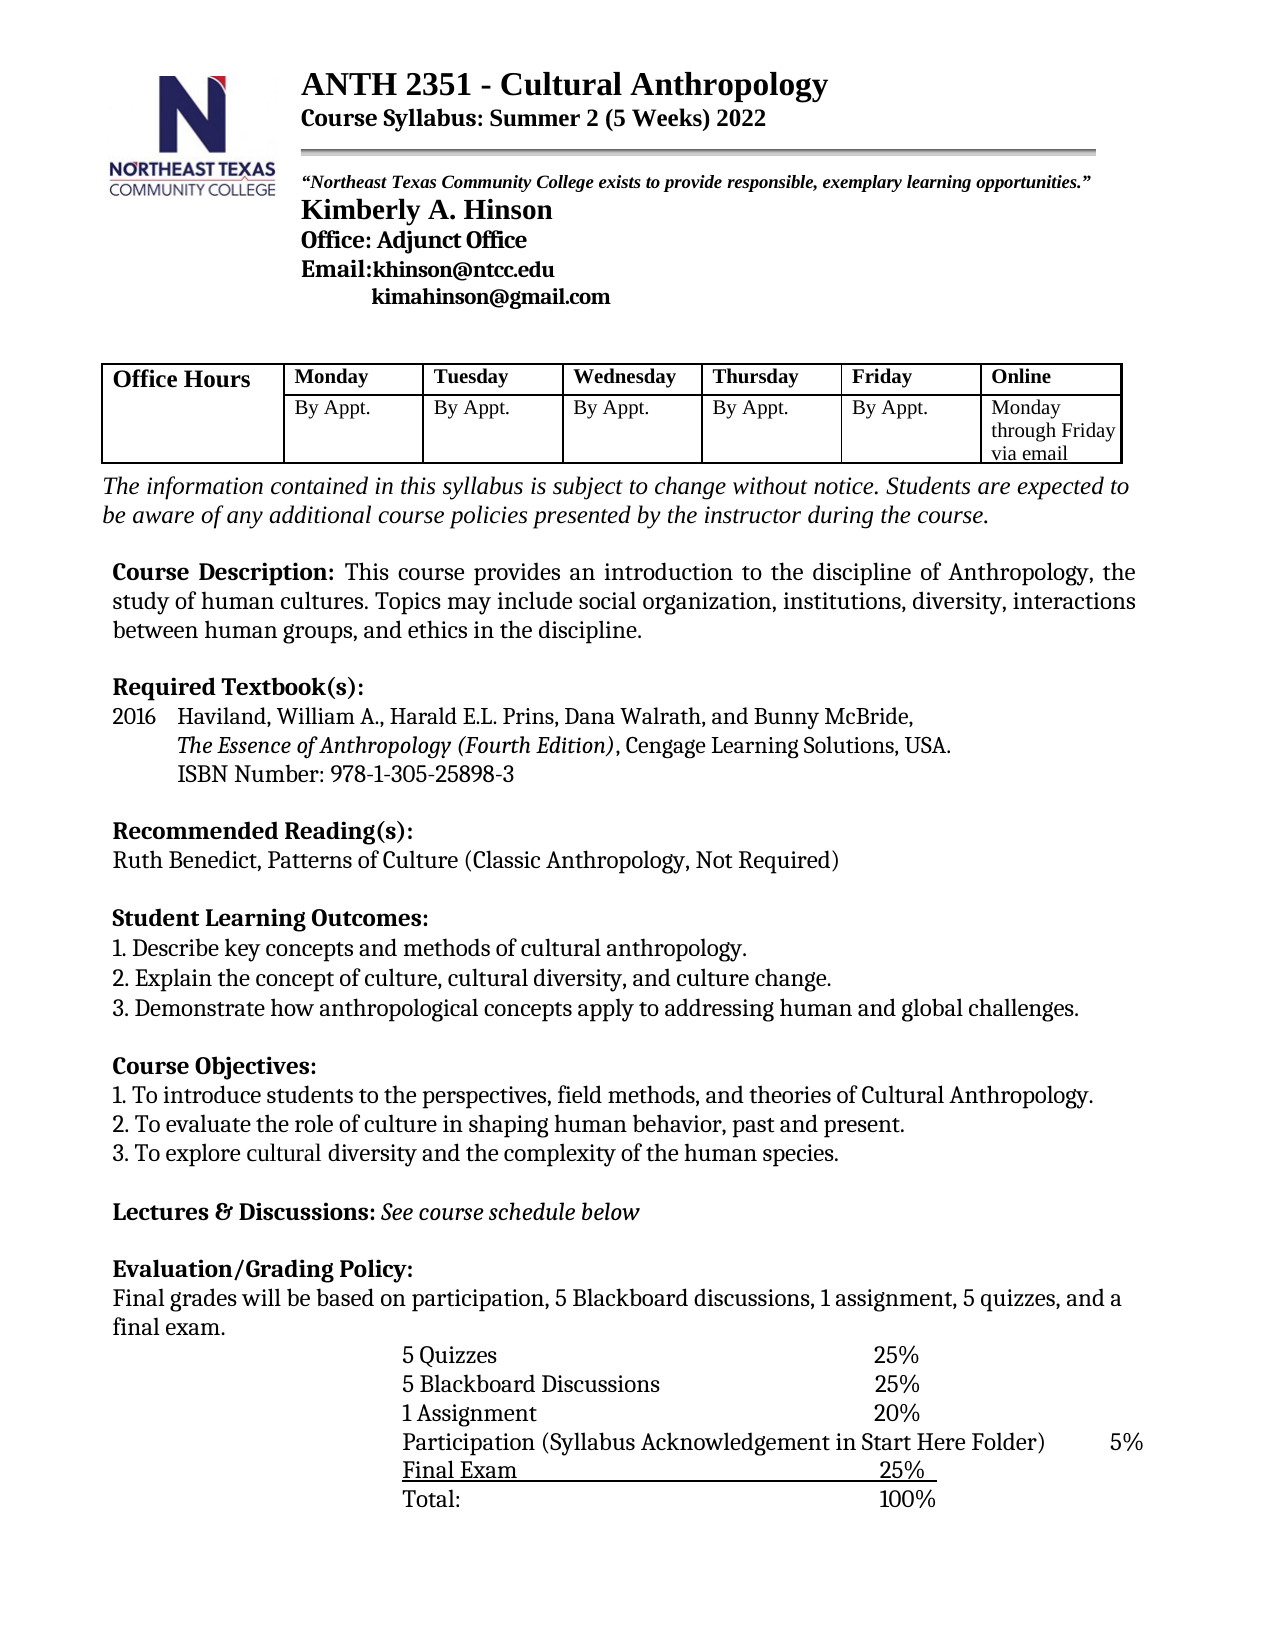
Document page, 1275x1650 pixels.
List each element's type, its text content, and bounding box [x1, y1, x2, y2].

subtitle Course Objectives: [112, 1051, 1173, 1081]
text 3. Demonstrate how anthropological concepts apply to addressing human and global challenges. [102, 994, 1173, 1022]
table_header ANTH 2351 - Cultural Anthropology Course Syllabus: Summer 2 (5 Weeks) 2022 [102, 63, 1122, 168]
subtitle ISBN Number: 978-1-305-25898-3 [102, 759, 1143, 788]
table_cell Wednesday [564, 365, 701, 394]
text Total: 100% [102, 1485, 1173, 1514]
table_cell Monday [285, 365, 422, 394]
table_cell Monday through Friday via email [982, 396, 1120, 462]
text Recommended Reading(s): [112, 817, 1173, 846]
text Participation (Syllabus Acknowledgement in Start Here Folder) 5% [102, 1427, 1173, 1456]
text 1. Describe key concepts and methods of cultural anthropology. [102, 934, 1173, 963]
picture [300, 149, 1096, 156]
text The Essence of Anthropology (Fourth Edition), Cengage Learning Solutions, USA. [102, 732, 1173, 759]
table_cell By Appt. [285, 396, 422, 462]
table_cell By Appt. [564, 396, 701, 462]
text 5 Blackboard Discussions 25% [327, 1370, 1173, 1399]
text 1. To introduce students to the perspectives, field methods, and theories of Cultural Anthropology. [112, 1081, 1173, 1109]
table_cell Office Hours [103, 365, 283, 394]
text 3. To explore cultural diversity and the complexity of the human species. [102, 1138, 1173, 1168]
text The information contained in this syllabus is subject to change without notice. Students are expected to be aware of any additional course policies presented by the instructor during the course. [102, 116, 1132, 529]
table_cell Tuesday [424, 365, 562, 394]
table_cell By Appt. [842, 396, 980, 462]
table_cell “Northeast Texas Community College exists to provide responsible, exemplary learning opportunities.” Kimberly A. Hinson Office: Adjunct Office Email:khinson@ntcc.edu kimahinson@gmail.com [102, 168, 1122, 363]
table_cell Online [982, 365, 1120, 394]
table_cell Friday [842, 365, 980, 394]
subtitle Lectures & Discussions: See course schedule below [112, 1197, 1173, 1226]
text Final Exam 25% [102, 1456, 1173, 1485]
subtitle Required Textbook(s): [112, 673, 1173, 702]
text Course Description: This course provides an introduction to the discipline of Anthropology, the study of human cultures. Topics may include social organization, institutions, diversity, interactions between human groups, and ethics in the discipline. [112, 558, 1137, 644]
text Ruth Benedict, Patterns of Culture (Classic Anthropology, Not Required) [112, 846, 1173, 875]
text 5 Quizzes 25% [327, 1341, 1173, 1370]
table_cell [103, 394, 283, 462]
text 2. To evaluate the role of culture in shaping human behavior, past and present. [102, 1109, 1173, 1138]
text 2016 Haviland, William A., Harald E.L. Prins, Dana Walrath, and Bunny McBride, [102, 703, 1173, 731]
text Final grades will be based on participation, 5 Blackboard discussions, 1 assignment, 5 quizzes, and a final exam. [112, 1284, 1173, 1341]
table_cell Thursday [703, 365, 841, 394]
text 2. Explain the concept of culture, cultural diversity, and culture change. [102, 964, 1173, 993]
subtitle Student Learning Outcomes: [112, 903, 1173, 933]
text 1 Assignment 20% [102, 1399, 1173, 1427]
table_cell By Appt. [424, 396, 562, 462]
table_cell By Appt. [703, 396, 841, 462]
subtitle Evaluation/Grading Policy: [112, 1255, 1173, 1284]
